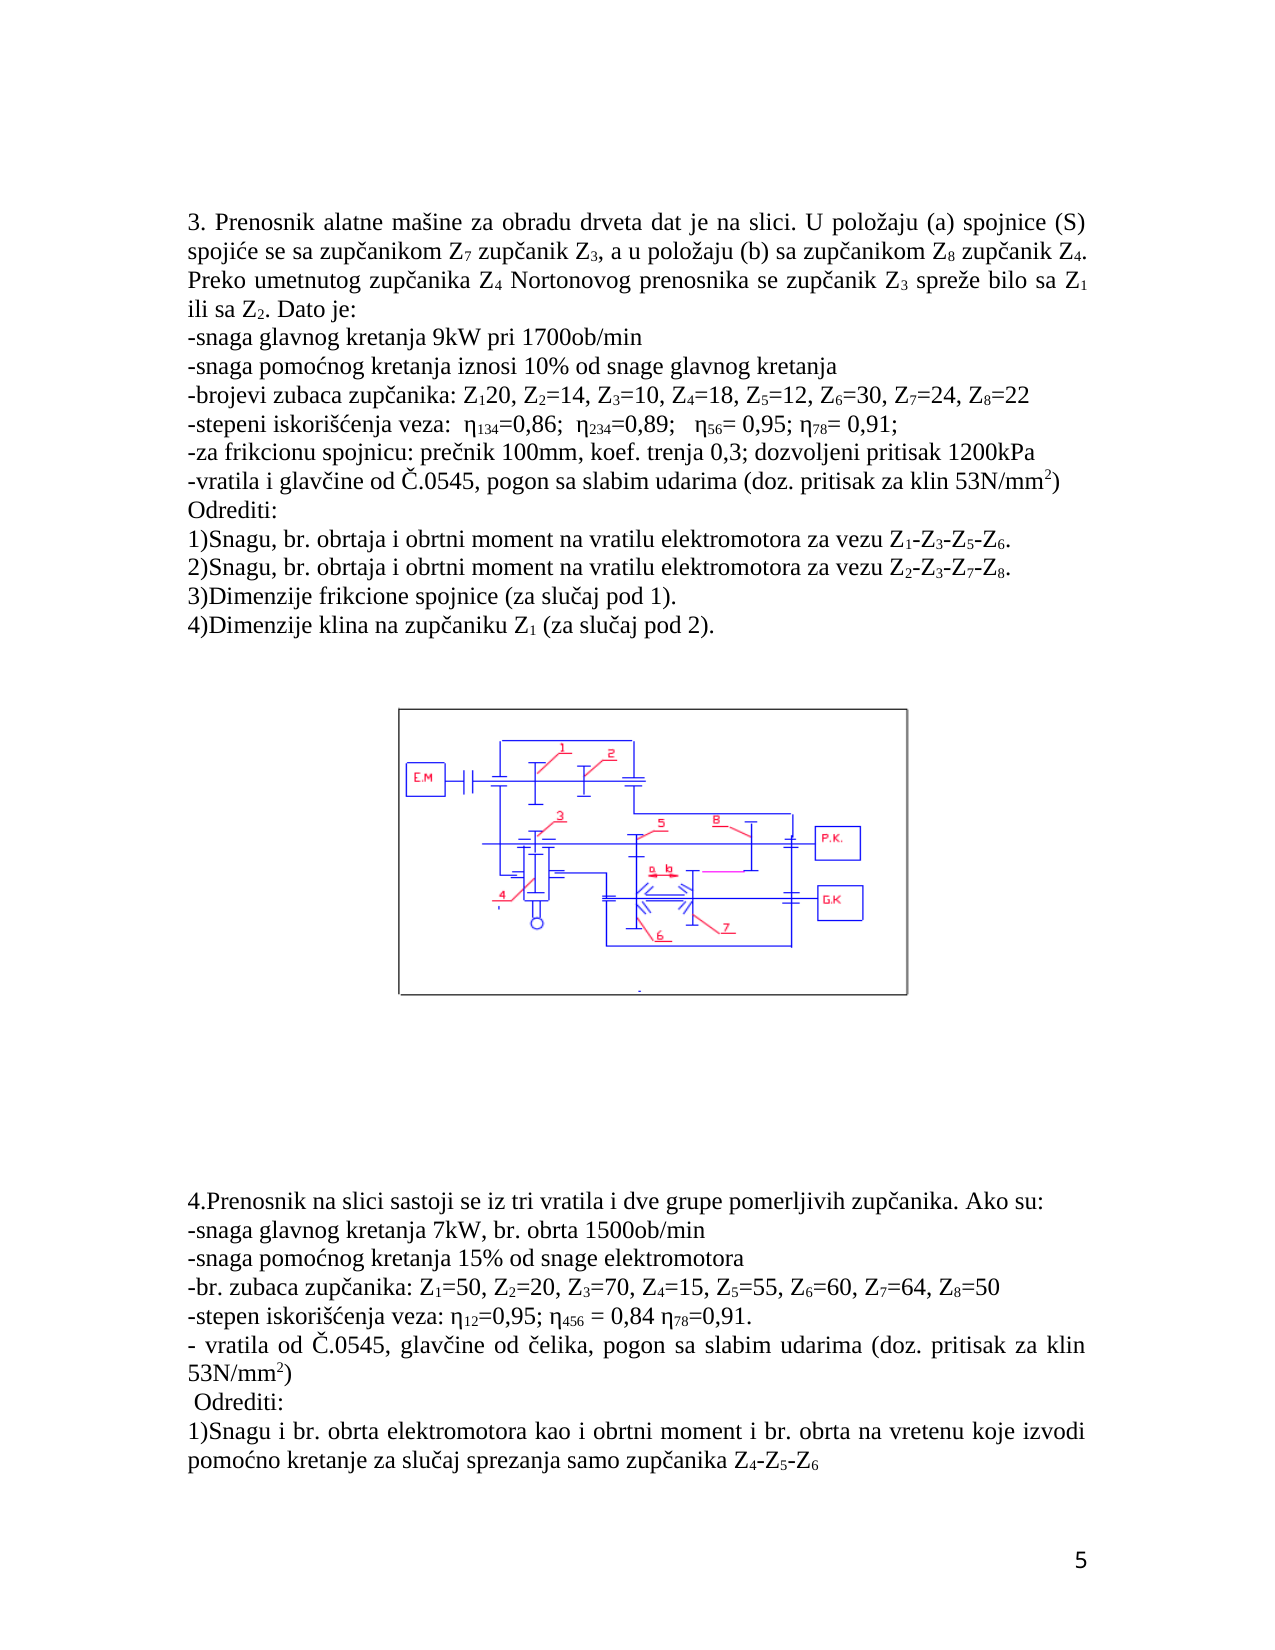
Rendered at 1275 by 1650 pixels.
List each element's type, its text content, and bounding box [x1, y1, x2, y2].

text 1)Snagu, br. obrtaja i obrtni moment na vratilu elektromotora za vezu Z1-Z3-Z5-Z6. [187, 524, 1087, 552]
text 3)Dimenzije frikcione spojnice (za slučaj pod 1). [187, 581, 1087, 610]
text -snaga glavnog kretanja 9kW pri 1700ob/min [187, 322, 1087, 351]
text 4.Prenosnik na slici sastoji se iz tri vratila i dve grupe pomerljivih zupčanika. Ako su: [187, 1186, 1087, 1215]
text -vratila i glavčine od Č.0545, pogon sa slabim udarima (doz. pritisak za klin 53N/mm2) [187, 466, 1087, 495]
text -stepeni iskorišćenja veza: η134=0,86; η234=0,89; η56= 0,95; η78= 0,91; [187, 409, 1087, 437]
text -brojevi zubaca zupčanika: Z120, Z2=14, Z3=10, Z4=18, Z5=12, Z6=30, Z7=24, Z8=22 [187, 380, 1087, 409]
text 2)Snagu, br. obrtaja i obrtni moment na vratilu elektromotora za vezu Z2-Z3-Z7-Z8. [187, 552, 1087, 581]
text -snaga glavnog kretanja 7kW, br. obrta 1500ob/min [187, 1215, 1087, 1243]
text Odrediti: [187, 495, 1087, 524]
text -snaga pomoćnog kretanja iznosi 10% od snage glavnog kretanja [187, 351, 1087, 380]
text 4)Dimenzije klina na zupčaniku Z1 (za slučaj pod 2). [187, 610, 1087, 639]
text -snaga pomoćnog kretanja 15% od snage elektromotora [187, 1243, 1087, 1272]
text -za frikcionu spojnicu: prečnik 100mm, koef. trenja 0,3; dozvoljeni pritisak 1200kPa [187, 437, 1087, 466]
text 3. Prenosnik alatne mašine za obradu drveta dat je na slici. U položaju (a) spojnice (S) spojiće se sa zupčanikom Z7 zupčanik Z3, a u položaju (b) sa zupčanikom Z8 zupčanik Z4. Preko umetnutog zupčanika Z4 Nortonovog prenosnika se zupčanik Z3 spreže bilo sa Z1 ili sa Z2. Dato je: [187, 207, 1087, 322]
text - vratila od Č.0545, glavčine od čelika, pogon sa slabim udarima (doz. pritisak za klin 53N/mm2) [187, 1330, 1087, 1387]
text -stepen iskorišćenja veza: η12=0,95; η456 = 0,84 η78=0,91. [187, 1301, 1087, 1330]
text 1)Snagu i br. obrta elektromotora kao i obrtni moment i br. obrta na vretenu koje izvodi pomoćno kretanje za slučaj sprezanja samo zupčanika Z4-Z5-Z6 [187, 1416, 1087, 1473]
text Odrediti: [187, 1387, 1087, 1416]
text -br. zubaca zupčanika: Z1=50, Z2=20, Z3=70, Z4=15, Z5=55, Z6=60, Z7=64, Z8=50 [187, 1272, 1087, 1301]
